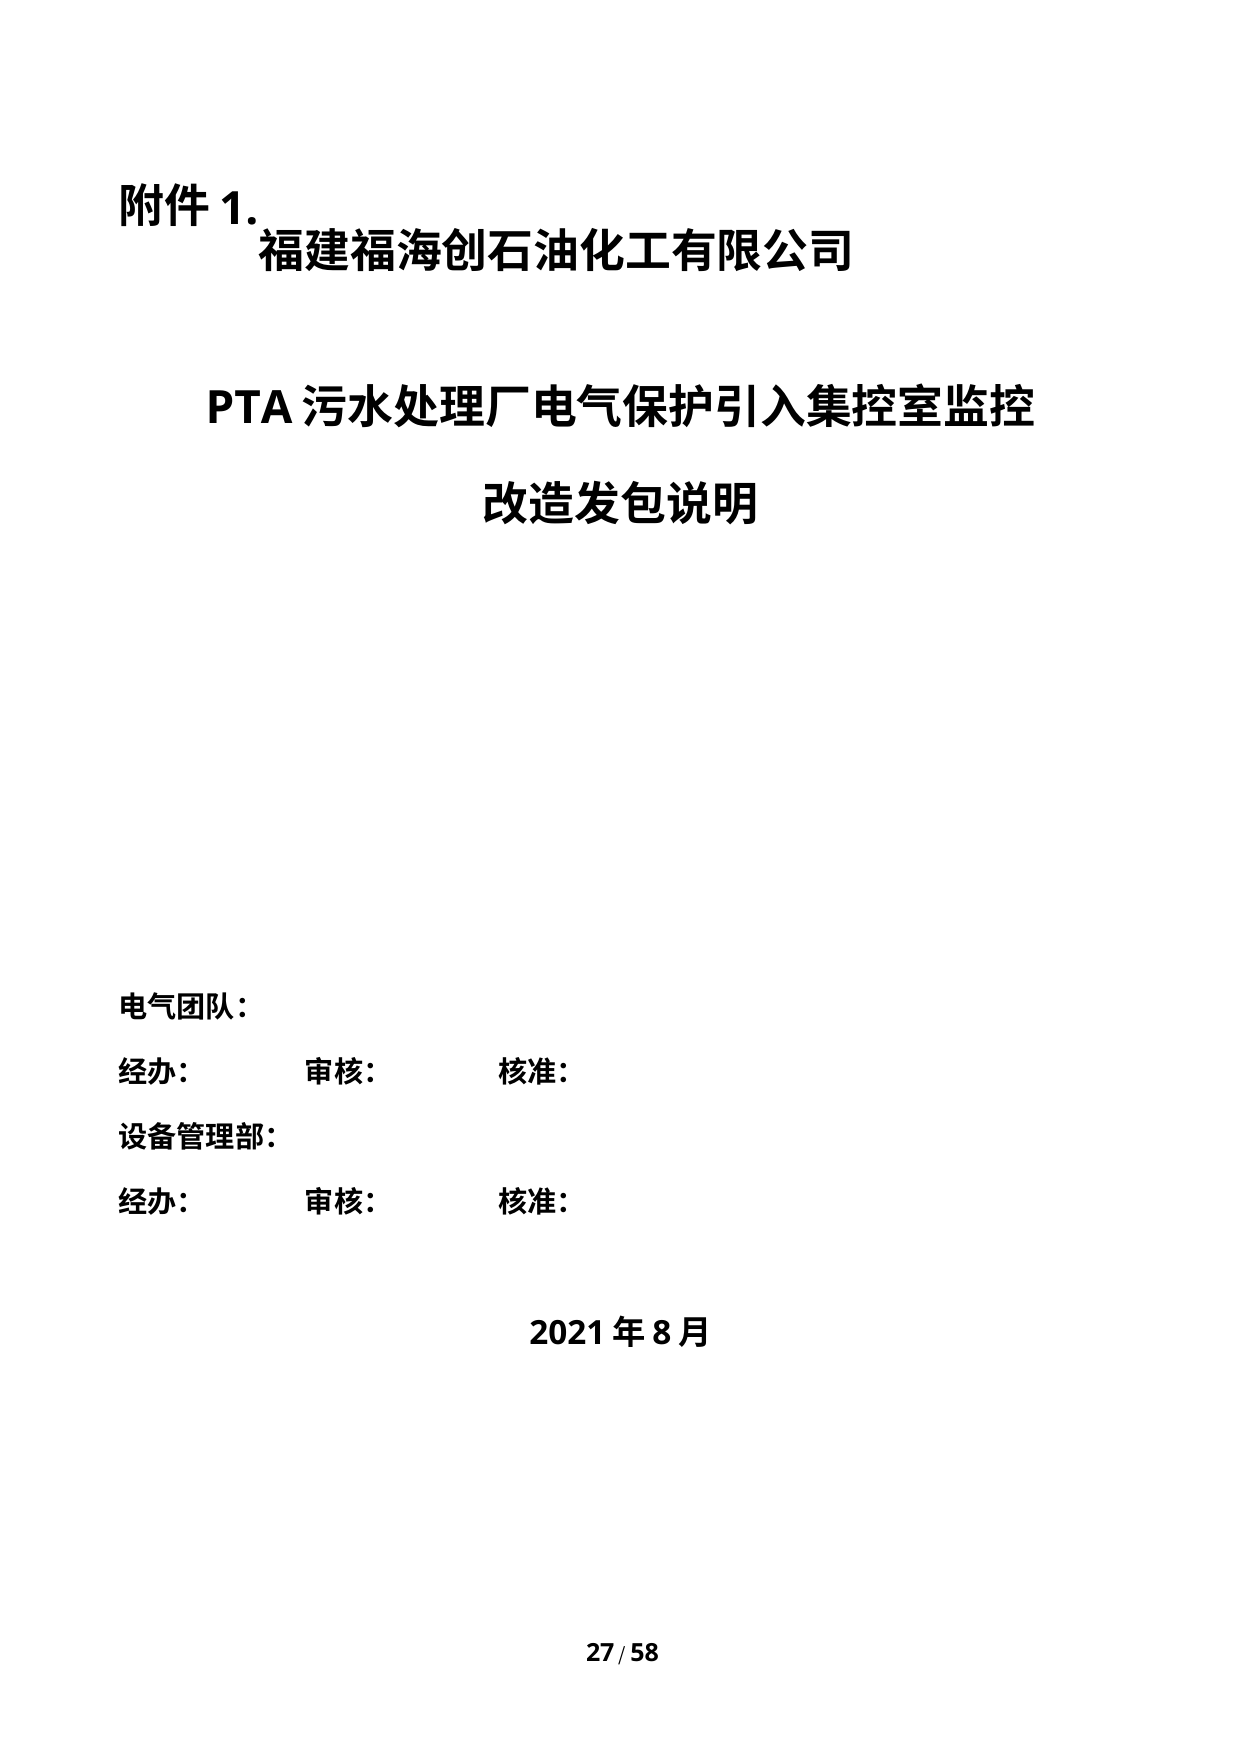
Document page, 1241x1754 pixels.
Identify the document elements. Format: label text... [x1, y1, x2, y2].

text PTA污水处理厂电气保护引入集控室监控 [118, 355, 1122, 452]
text 改造发包说明 [118, 452, 1122, 550]
text 2021年8月 [118, 1297, 1122, 1362]
text 附件1.福建福海创石油化工有限公司 [118, 160, 1122, 290]
text 电气团队： [118, 972, 1122, 1037]
text 设备管理部： [118, 1102, 1122, 1167]
text 经办： 审核： 核准： [118, 1167, 1122, 1232]
text 经办： 审核： 核准： [118, 1037, 1122, 1102]
